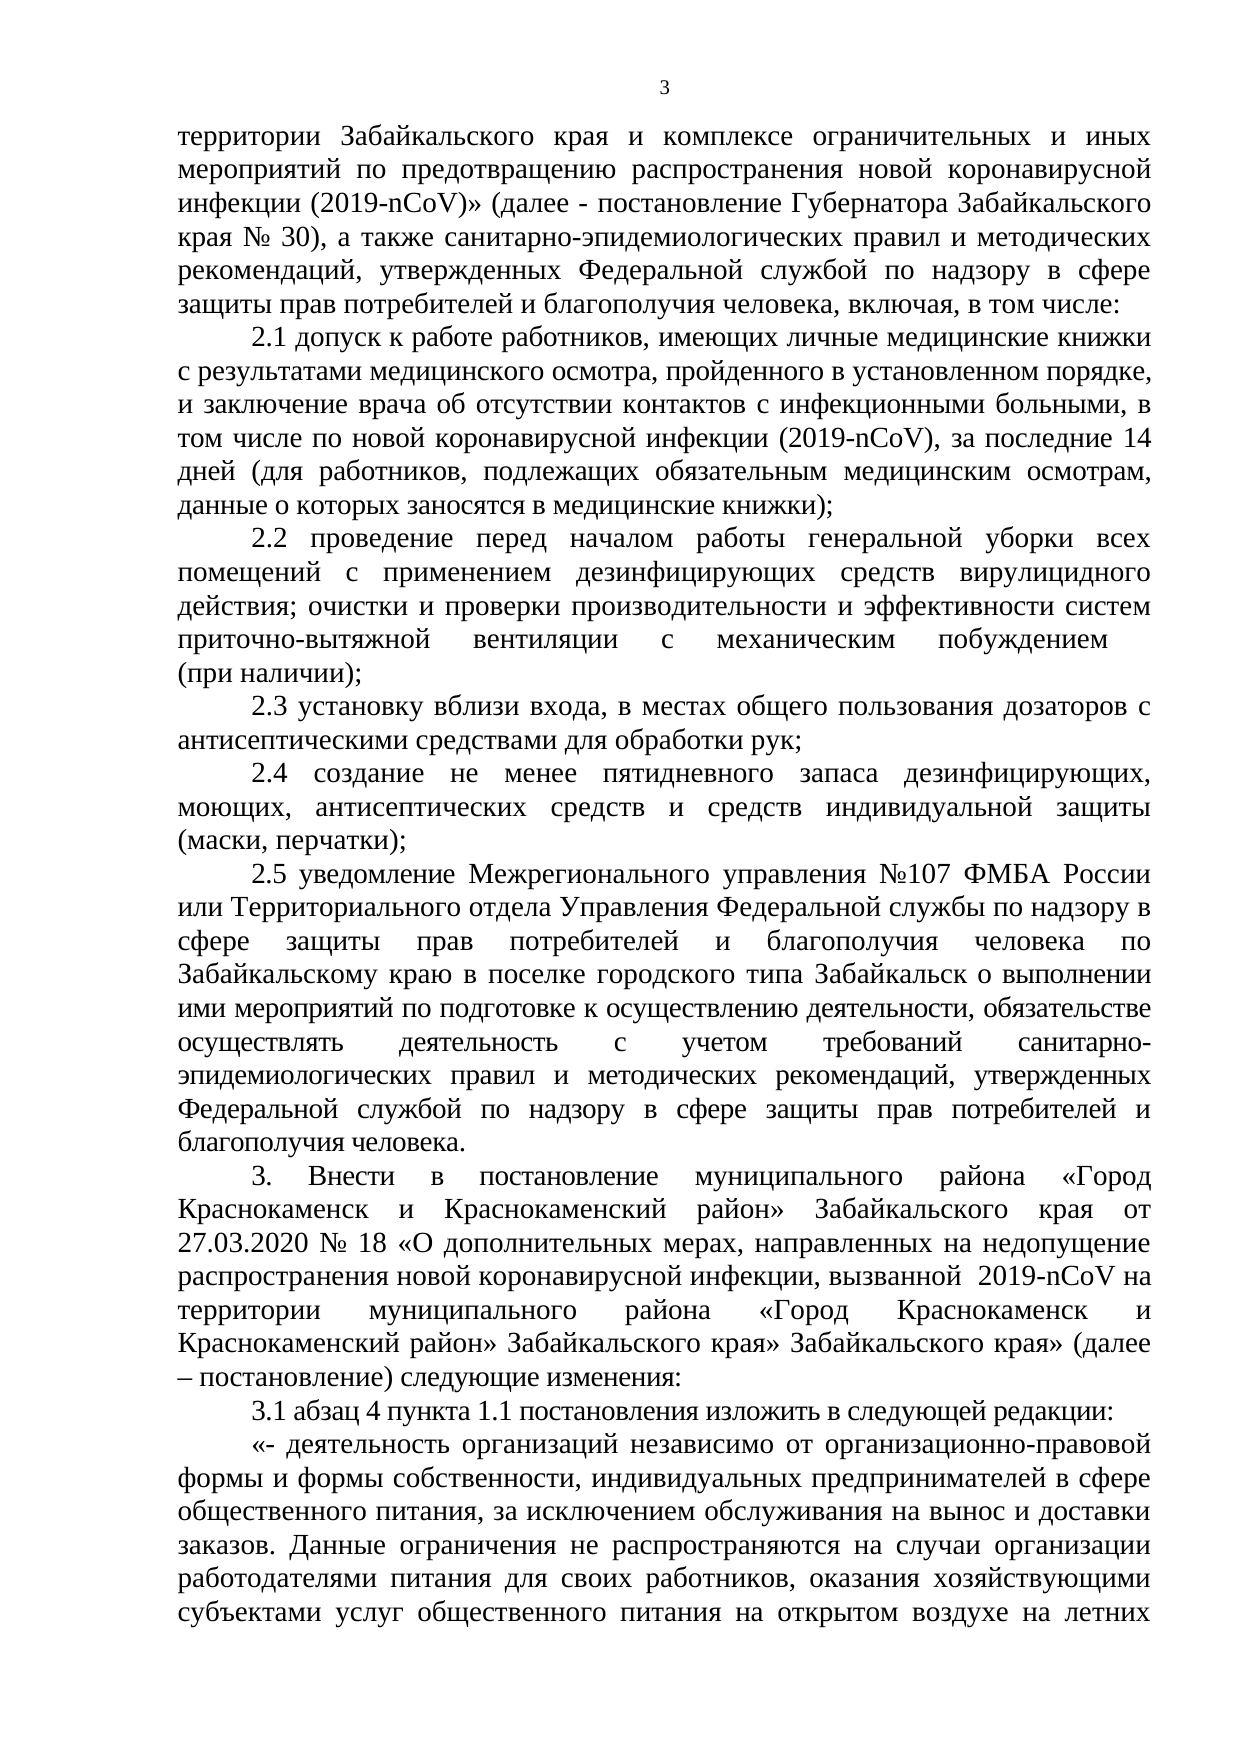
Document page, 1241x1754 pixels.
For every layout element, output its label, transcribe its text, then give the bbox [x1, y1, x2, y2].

title 3. Внести в постановление муниципального района «Город Краснокаменск и Краснокаменский район» Забайкальского края от 27.03.2020 № 18 «О дополнительных мерах, направленных на недопущение распространения новой коронавирусной инфекции, вызванной 2019-nCoV на территории муниципального района «Город Краснокаменск и Краснокаменский район» Забайкальского края» Забайкальского края» (далее – постановление) следующие изменения: [177, 1158, 1152, 1393]
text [177, 118, 1152, 319]
title 3.1 абзац 4 пункта 1.1 постановления изложить в следующей редакции: [177, 1393, 1152, 1426]
text 2.4 создание не менее пятидневного запаса дезинфицирующих, моющих, антисептических средств и средств индивидуальной защиты (маски, перчатки); [177, 755, 1152, 856]
text 2.5 уведомление Межрегионального управления №107 ФМБА России или Территориального отдела Управления Федеральной службы по надзору в сфере защиты прав потребителей и благополучия человека по Забайкальскому краю в поселке городского типа Забайкальск о выполнении ими мероприятий по подготовке к осуществлению деятельности, обязательстве осуществлять деятельность с учетом требований санитарно-эпидемиологических правил и методических рекомендаций, утвержденных Федеральной службой по надзору в сфере защиты прав потребителей и благополучия человека. [177, 856, 1152, 1158]
text 2.1 допуск к работе работников, имеющих личные медицинские книжки с результатами медицинского осмотра, пройденного в установленном порядке, и заключение врача об отсутствии контактов с инфекционными больными, в том числе по новой коронавирусной инфекции (2019-nCoV), за последние 14 дней (для работников, подлежащих обязательным медицинским осмотрам, данные о которых заносятся в медицинские книжки); [177, 319, 1152, 521]
text 2.2 проведение перед началом работы генеральной уборки всех помещений с применением дезинфицирующих средств вирулицидного действия; очистки и проверки производительности и эффективности систем приточно-вытяжной вентиляции с механическим побуждением (при наличии); [177, 521, 1152, 688]
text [177, 1426, 1152, 1627]
text 2.3 установку вблизи входа, в местах общего пользования дозаторов с антисептическими средствами для обработки рук; [177, 688, 1152, 755]
